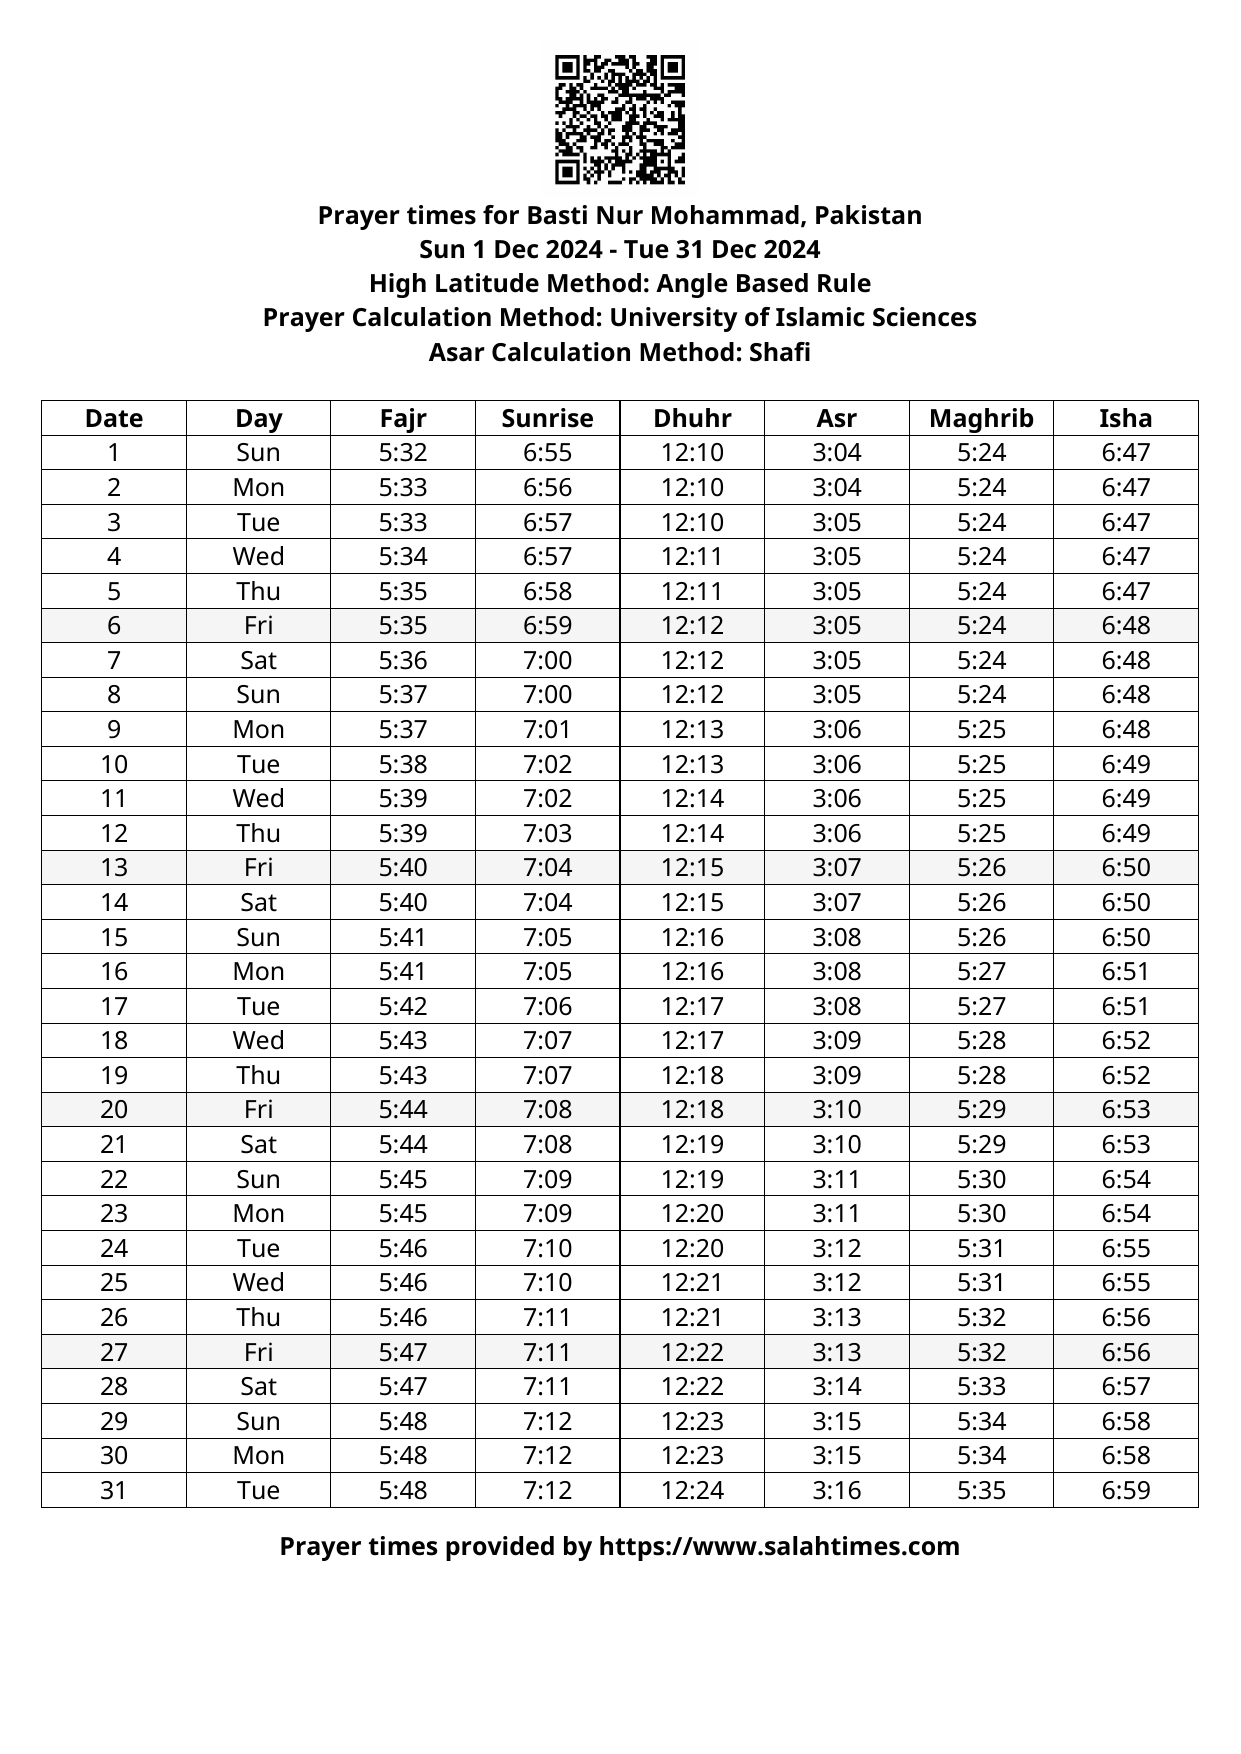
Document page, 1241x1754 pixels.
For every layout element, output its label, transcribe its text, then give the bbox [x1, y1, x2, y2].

table_cell 12:12 [621, 643, 764, 677]
table_cell 12:13 [621, 747, 764, 780]
table_cell 12:10 [621, 470, 764, 504]
table_cell 12:11 [621, 539, 764, 573]
table_cell 5:34 [910, 1439, 1053, 1472]
table_cell 6:47 [1054, 505, 1198, 538]
table_cell 12:12 [621, 609, 764, 642]
table_cell 10 [42, 747, 186, 780]
table_cell 3:12 [765, 1231, 909, 1264]
table_cell Thu [187, 1058, 330, 1092]
table_cell 12:21 [621, 1300, 764, 1334]
table_cell 3:07 [765, 885, 909, 919]
table_cell 6:50 [1054, 851, 1198, 884]
table_cell 3:15 [765, 1404, 909, 1437]
table_cell 23 [42, 1196, 186, 1230]
table_cell 5:24 [910, 574, 1053, 607]
table_cell 7:12 [476, 1404, 619, 1437]
table_cell 5:24 [910, 678, 1053, 711]
table_cell Mon [187, 470, 330, 504]
table_cell 6:58 [1054, 1404, 1198, 1437]
table_cell 2 [42, 470, 186, 504]
table_header Day [187, 401, 330, 434]
table_cell 30 [42, 1439, 186, 1472]
table_cell 12:16 [621, 954, 764, 988]
table_cell 7:00 [476, 643, 619, 677]
table_cell 7:10 [476, 1231, 619, 1264]
table_cell 6:59 [476, 609, 619, 642]
table_cell 28 [42, 1369, 186, 1403]
table_cell Sun [187, 436, 330, 469]
table_cell 3:10 [765, 1093, 909, 1126]
table_cell Tue [187, 747, 330, 780]
table_cell 5:45 [331, 1162, 475, 1195]
table_cell 5:37 [331, 712, 475, 746]
table_cell 6:49 [1054, 816, 1198, 849]
table_cell 3:05 [765, 609, 909, 642]
table_cell 6:50 [1054, 920, 1198, 953]
table_header Isha [1054, 401, 1198, 434]
table_cell 3:08 [765, 954, 909, 988]
table_cell 5:31 [910, 1266, 1053, 1299]
table_cell 29 [42, 1404, 186, 1437]
table_cell Thu [187, 1300, 330, 1334]
table_cell 5:44 [331, 1093, 475, 1126]
table_cell 7:12 [476, 1473, 619, 1507]
table_cell 12 [42, 816, 186, 849]
table_cell 6:47 [1054, 539, 1198, 573]
table_cell 6:47 [1054, 574, 1198, 607]
table_cell 5:46 [331, 1266, 475, 1299]
table_cell 3:09 [765, 1058, 909, 1092]
table_cell 5:34 [910, 1404, 1053, 1437]
table_cell 12:23 [621, 1439, 764, 1472]
table_cell 6:52 [1054, 1024, 1198, 1057]
table_cell 12:14 [621, 781, 764, 815]
table_cell 7:11 [476, 1335, 619, 1368]
table_cell 3:04 [765, 436, 909, 469]
table_cell 6:59 [1054, 1473, 1198, 1507]
table_cell 3:06 [765, 712, 909, 746]
table_cell 6:54 [1054, 1196, 1198, 1230]
table_cell 5:25 [910, 816, 1053, 849]
table_cell 16 [42, 954, 186, 988]
table_cell 11 [42, 781, 186, 815]
table_cell 5:25 [910, 747, 1053, 780]
table_cell 3:13 [765, 1300, 909, 1334]
table_cell 3:14 [765, 1369, 909, 1403]
table_header Fajr [331, 401, 475, 434]
table_cell 6:50 [1054, 885, 1198, 919]
table_cell 5:40 [331, 851, 475, 884]
table_header Sunrise [476, 401, 619, 434]
table_cell 3:05 [765, 678, 909, 711]
table_cell 12:19 [621, 1162, 764, 1195]
table_cell 5:32 [331, 436, 475, 469]
picture [542, 41, 699, 198]
table_cell 5:39 [331, 816, 475, 849]
table_cell Fri [187, 609, 330, 642]
table_cell 5:29 [910, 1093, 1053, 1126]
table_cell 12:22 [621, 1335, 764, 1368]
table_cell 12:19 [621, 1127, 764, 1161]
table_cell 5:48 [331, 1473, 475, 1507]
table_cell Fri [187, 1093, 330, 1126]
table_cell 20 [42, 1093, 186, 1126]
text Sun 1 Dec 2024 - Tue 31 Dec 2024 [42, 232, 1198, 266]
table_cell Fri [187, 851, 330, 884]
table_cell 12:16 [621, 920, 764, 953]
table_cell 3:08 [765, 920, 909, 953]
text High Latitude Method: Angle Based Rule [42, 266, 1198, 300]
table_cell 18 [42, 1024, 186, 1057]
table_cell 5:33 [910, 1369, 1053, 1403]
table_cell 5:28 [910, 1024, 1053, 1057]
table_cell 12:10 [621, 436, 764, 469]
table_cell 12:20 [621, 1231, 764, 1264]
table_cell 3:08 [765, 989, 909, 1022]
table_cell 6:48 [1054, 609, 1198, 642]
table_cell 12:10 [621, 505, 764, 538]
table_cell 31 [42, 1473, 186, 1507]
table_cell 5:32 [910, 1300, 1053, 1334]
table_cell Sat [187, 1127, 330, 1161]
table_cell 15 [42, 920, 186, 953]
table_cell 6:53 [1054, 1127, 1198, 1161]
table_cell 3:05 [765, 643, 909, 677]
table_cell Tue [187, 989, 330, 1022]
table_cell 5:26 [910, 885, 1053, 919]
table_cell 6:52 [1054, 1058, 1198, 1092]
table_cell 8 [42, 678, 186, 711]
table_cell 5:35 [331, 609, 475, 642]
table_cell 25 [42, 1266, 186, 1299]
table_cell 12:12 [621, 678, 764, 711]
table_cell 12:22 [621, 1369, 764, 1403]
table_cell 7:04 [476, 885, 619, 919]
table_cell 6:48 [1054, 712, 1198, 746]
table_cell 7:07 [476, 1058, 619, 1092]
table_cell 3 [42, 505, 186, 538]
table_cell 6:51 [1054, 989, 1198, 1022]
table_cell Fri [187, 1335, 330, 1368]
table_cell 6:51 [1054, 954, 1198, 988]
table_cell 3:16 [765, 1473, 909, 1507]
table_cell 7:09 [476, 1196, 619, 1230]
table_cell 3:09 [765, 1024, 909, 1057]
table_cell 12:15 [621, 851, 764, 884]
table_cell 6:55 [1054, 1266, 1198, 1299]
table_cell 5:32 [910, 1335, 1053, 1368]
table_cell 6:56 [1054, 1335, 1198, 1368]
table_cell 7:07 [476, 1024, 619, 1057]
table_cell 7:05 [476, 920, 619, 953]
table_cell Sun [187, 1404, 330, 1437]
table_cell Sat [187, 643, 330, 677]
table_cell 5:47 [331, 1335, 475, 1368]
table_header Asr [765, 401, 909, 434]
table_cell 12:15 [621, 885, 764, 919]
table_cell 26 [42, 1300, 186, 1334]
table_cell Mon [187, 954, 330, 988]
table_cell 5:27 [910, 989, 1053, 1022]
table_cell 6:48 [1054, 643, 1198, 677]
table_cell 3:05 [765, 539, 909, 573]
table_cell 5:31 [910, 1231, 1053, 1264]
table_cell 7:03 [476, 816, 619, 849]
table_cell 5:36 [331, 643, 475, 677]
table_cell 7:12 [476, 1439, 619, 1472]
text Prayer times provided by https://www.salahtimes.com [42, 1528, 1198, 1563]
table_cell 5:45 [331, 1196, 475, 1230]
text Asar Calculation Method: Shafi [42, 334, 1198, 368]
table_cell 6:47 [1054, 436, 1198, 469]
table_cell 5:34 [331, 539, 475, 573]
table_cell 12:18 [621, 1093, 764, 1126]
table_cell 21 [42, 1127, 186, 1161]
table_cell Mon [187, 1196, 330, 1230]
table_cell 7:08 [476, 1093, 619, 1126]
text Prayer Calculation Method: University of Islamic Sciences [42, 300, 1198, 334]
table_cell 5:35 [910, 1473, 1053, 1507]
table_cell 5:43 [331, 1024, 475, 1057]
table_cell 27 [42, 1335, 186, 1368]
table_cell 5:48 [331, 1404, 475, 1437]
table_cell 6:57 [476, 505, 619, 538]
table_cell 5:28 [910, 1058, 1053, 1092]
table_cell 12:11 [621, 574, 764, 607]
table_cell 5:38 [331, 747, 475, 780]
table_cell Wed [187, 539, 330, 573]
table_cell 12:18 [621, 1058, 764, 1092]
table_cell 7:09 [476, 1162, 619, 1195]
table_cell 9 [42, 712, 186, 746]
table_cell 7:02 [476, 747, 619, 780]
table_cell 24 [42, 1231, 186, 1264]
table_cell 5:42 [331, 989, 475, 1022]
table_cell 5:48 [331, 1439, 475, 1472]
table_cell 12:14 [621, 816, 764, 849]
table_cell Sun [187, 920, 330, 953]
table_cell 5:46 [331, 1300, 475, 1334]
table_cell 3:11 [765, 1196, 909, 1230]
table_cell 12:20 [621, 1196, 764, 1230]
table_cell 5:29 [910, 1127, 1053, 1161]
table_header Dhuhr [621, 401, 764, 434]
table_cell 5:24 [910, 539, 1053, 573]
table_cell 7:02 [476, 781, 619, 815]
table_cell 12:21 [621, 1266, 764, 1299]
table_cell 3:05 [765, 505, 909, 538]
text Prayer times for Basti Nur Mohammad, Pakistan [42, 198, 1198, 232]
table_cell 6:58 [1054, 1439, 1198, 1472]
table_cell 5:43 [331, 1058, 475, 1092]
table_cell 3:11 [765, 1162, 909, 1195]
table_cell 5:26 [910, 920, 1053, 953]
table_cell 7:11 [476, 1369, 619, 1403]
table_header Date [42, 401, 186, 434]
table_cell Wed [187, 781, 330, 815]
table_cell 6:56 [476, 470, 619, 504]
table_cell 7:04 [476, 851, 619, 884]
table_cell Sun [187, 678, 330, 711]
table_cell Thu [187, 816, 330, 849]
table_cell 7:10 [476, 1266, 619, 1299]
table_cell 5:40 [331, 885, 475, 919]
table_cell 6:56 [1054, 1300, 1198, 1334]
table_cell 14 [42, 885, 186, 919]
table_cell 3:15 [765, 1439, 909, 1472]
table_cell 6:49 [1054, 781, 1198, 815]
table_cell Mon [187, 712, 330, 746]
table_cell 3:07 [765, 851, 909, 884]
table_cell 22 [42, 1162, 186, 1195]
table_cell 7:00 [476, 678, 619, 711]
table_cell 5:24 [910, 470, 1053, 504]
table_cell 6:54 [1054, 1162, 1198, 1195]
table_cell 5:30 [910, 1196, 1053, 1230]
table_cell 6:53 [1054, 1093, 1198, 1126]
table_cell 3:13 [765, 1335, 909, 1368]
table_cell Mon [187, 1439, 330, 1472]
table_cell Tue [187, 1473, 330, 1507]
table_cell 12:17 [621, 1024, 764, 1057]
table_cell 5:24 [910, 643, 1053, 677]
table_header Maghrib [910, 401, 1053, 434]
table_cell Thu [187, 574, 330, 607]
table_cell Tue [187, 1231, 330, 1264]
table_cell 5:41 [331, 920, 475, 953]
table_cell 19 [42, 1058, 186, 1092]
table_cell 3:06 [765, 781, 909, 815]
table_cell 7 [42, 643, 186, 677]
table_cell Wed [187, 1266, 330, 1299]
table_cell 13 [42, 851, 186, 884]
table_cell 5:25 [910, 712, 1053, 746]
table_cell 5:24 [910, 609, 1053, 642]
table_cell Sat [187, 1369, 330, 1403]
table_cell 7:08 [476, 1127, 619, 1161]
table_cell 6:55 [1054, 1231, 1198, 1264]
table_cell 7:11 [476, 1300, 619, 1334]
table_cell 5:33 [331, 505, 475, 538]
table_cell 6:57 [1054, 1369, 1198, 1403]
table_cell 7:01 [476, 712, 619, 746]
table_cell 6:55 [476, 436, 619, 469]
table_cell 5:26 [910, 851, 1053, 884]
table_cell Sun [187, 1162, 330, 1195]
table_cell 7:06 [476, 989, 619, 1022]
table_cell 5:35 [331, 574, 475, 607]
table_cell 4 [42, 539, 186, 573]
table_cell 3:12 [765, 1266, 909, 1299]
table_cell 5 [42, 574, 186, 607]
table_cell 5:30 [910, 1162, 1053, 1195]
table_cell 12:13 [621, 712, 764, 746]
table_cell 6:48 [1054, 678, 1198, 711]
table_cell 5:41 [331, 954, 475, 988]
table_cell Tue [187, 505, 330, 538]
table_cell 5:27 [910, 954, 1053, 988]
table_cell 5:37 [331, 678, 475, 711]
table_cell 5:25 [910, 781, 1053, 815]
table_cell 6 [42, 609, 186, 642]
table_cell 5:33 [331, 470, 475, 504]
table_cell 5:24 [910, 505, 1053, 538]
table_cell 12:17 [621, 989, 764, 1022]
table_cell 1 [42, 436, 186, 469]
table_cell 5:39 [331, 781, 475, 815]
table_cell 6:49 [1054, 747, 1198, 780]
table_cell 3:05 [765, 574, 909, 607]
table_cell 6:58 [476, 574, 619, 607]
table_cell 3:10 [765, 1127, 909, 1161]
table_cell 5:47 [331, 1369, 475, 1403]
table_cell 5:24 [910, 436, 1053, 469]
table_cell 5:44 [331, 1127, 475, 1161]
table_cell 12:24 [621, 1473, 764, 1507]
table_cell 6:57 [476, 539, 619, 573]
table_cell 17 [42, 989, 186, 1022]
table_cell 3:06 [765, 747, 909, 780]
table_cell 12:23 [621, 1404, 764, 1437]
table_cell 3:06 [765, 816, 909, 849]
table_cell Sat [187, 885, 330, 919]
table_cell 6:47 [1054, 470, 1198, 504]
table_cell 3:04 [765, 470, 909, 504]
table_cell 7:05 [476, 954, 619, 988]
table_cell 5:46 [331, 1231, 475, 1264]
table_cell Wed [187, 1024, 330, 1057]
